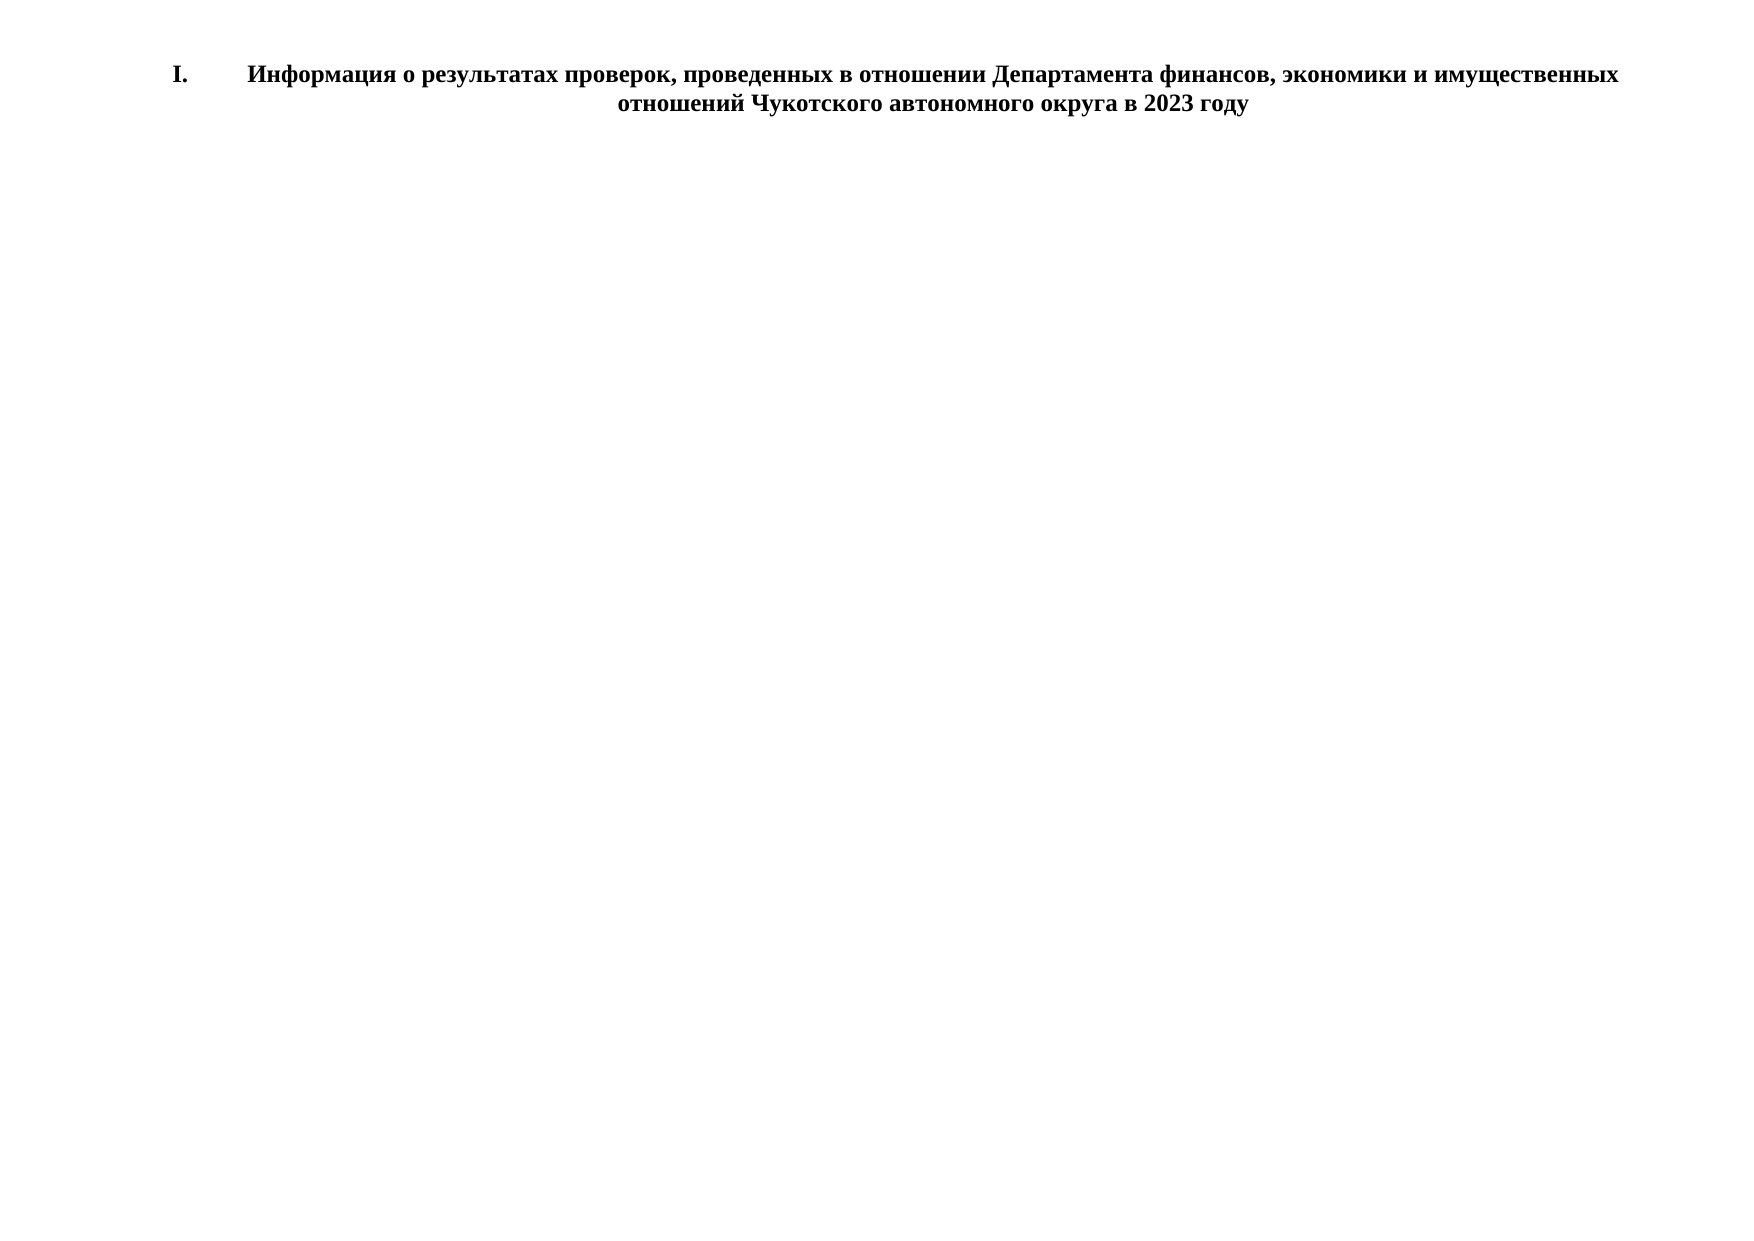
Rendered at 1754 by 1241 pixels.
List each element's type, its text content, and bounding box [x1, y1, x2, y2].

list Информация о результатах проверок, проведенных в отношении Департамента финансов, экономики и имущественных отношений Чукотского автономного округа в 2023 году [156, 59, 1636, 117]
